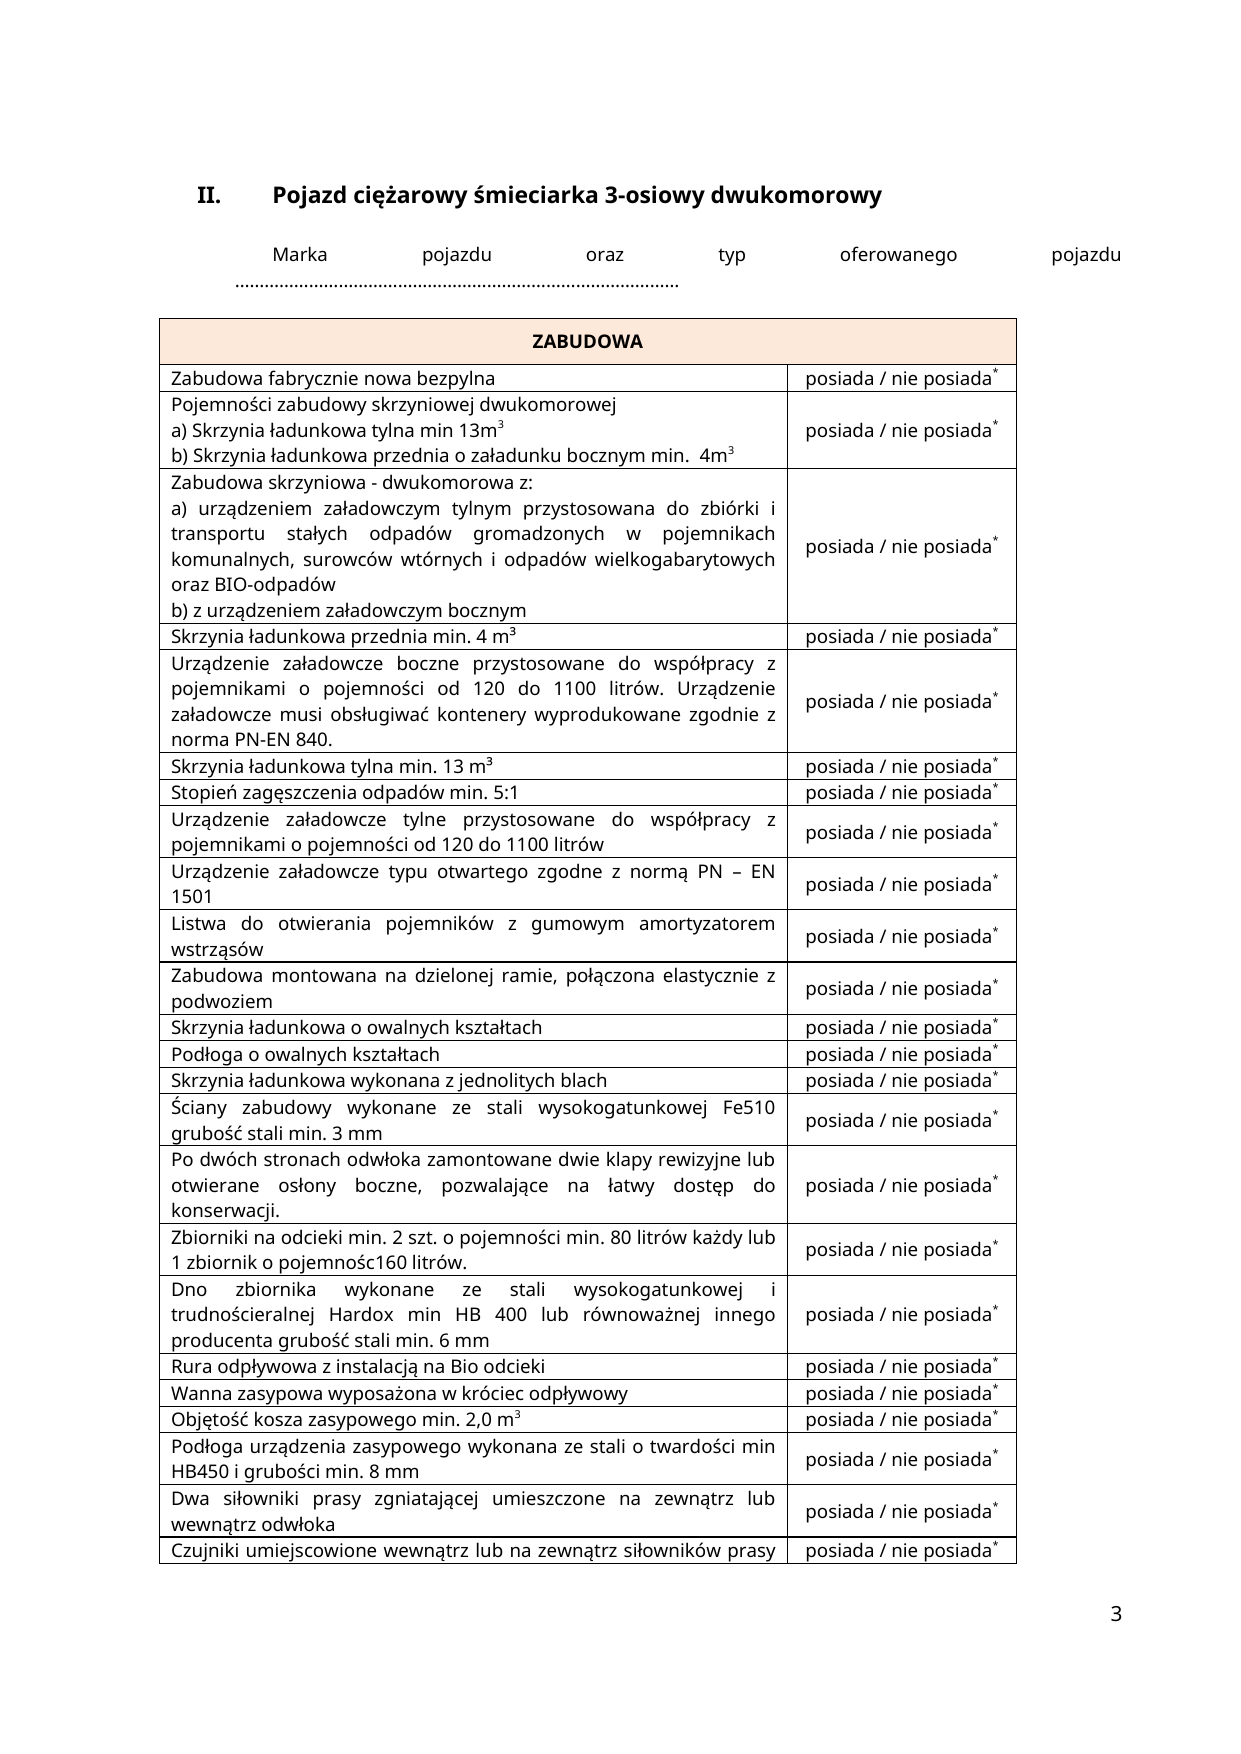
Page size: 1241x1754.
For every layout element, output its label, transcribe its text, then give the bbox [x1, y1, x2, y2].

table_cell posiada / nie posiada* [788, 753, 1016, 779]
list Pojazd ciężarowy śmieciarka 3-osiowy dwukomorowy [197, 179, 1122, 210]
table_cell Urządzenie załadowcze typu otwartego zgodne z normą PN – EN 1501 [160, 858, 787, 909]
table_cell Stopień zagęszczenia odpadów min. 5:1 [160, 780, 787, 805]
table_cell Podłoga urządzenia zasypowego wykonana ze stali o twardości min HB450 i grubości min. 8 mm [160, 1433, 787, 1484]
table_cell posiada / nie posiada* [788, 1354, 1016, 1379]
table_cell posiada / nie posiada* [788, 1224, 1016, 1275]
table_cell posiada / nie posiada* [788, 1015, 1016, 1040]
table_cell Skrzynia ładunkowa wykonana z jednolitych blach [160, 1068, 787, 1093]
table_cell posiada / nie posiada* [788, 1407, 1016, 1432]
table_cell Urządzenie załadowcze boczne przystosowane do współpracy z pojemnikami o pojemności od 120 do 1100 litrów. Urządzenie załadowcze musi obsługiwać kontenery wyprodukowane zgodnie z norma PN-EN 840. [160, 650, 787, 752]
table_cell posiada / nie posiada* [788, 392, 1016, 468]
table_cell Listwa do otwierania pojemników z gumowym amortyzatorem wstrząsów [160, 910, 787, 961]
table_cell Dno zbiornika wykonane ze stali wysokogatunkowej i trudnościeralnej Hardox min HB 400 lub równoważnej innego producenta grubość stali min. 6 mm [160, 1276, 787, 1353]
table_cell posiada / nie posiada* [788, 650, 1016, 752]
table_cell Zabudowa skrzyniowa - dwukomorowa z: a) urządzeniem załadowczym tylnym przystosowana do zbiórki i transportu stałych odpadów gromadzonych w pojemnikach komunalnych, surowców wtórnych i odpadów wielkogabarytowych oraz BIO-odpadów b) z urządzeniem załadowczym bocznym [160, 469, 787, 622]
table_cell Wanna zasypowa wyposażona w króciec odpływowy [160, 1380, 787, 1406]
table_header ZABUDOWA [160, 319, 1016, 364]
table_cell Zabudowa montowana na dzielonej ramie, połączona elastycznie z podwoziem [160, 963, 787, 1013]
table_cell posiada / nie posiada* [788, 1485, 1016, 1536]
table_cell posiada / nie posiada* [788, 1094, 1016, 1145]
table_cell posiada / nie posiada* [788, 1433, 1016, 1484]
table_cell posiada / nie posiada* [788, 963, 1016, 1013]
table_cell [788, 1538, 1016, 1563]
table_cell posiada / nie posiada* [788, 858, 1016, 909]
table_cell Dwa siłowniki prasy zgniatającej umieszczone na zewnątrz lub wewnątrz odwłoka [160, 1485, 787, 1536]
table_cell Zbiorniki na odcieki min. 2 szt. o pojemności min. 80 litrów każdy lub 1 zbiornik o pojemnośc160 litrów. [160, 1224, 787, 1275]
table_cell posiada / nie posiada* [788, 806, 1016, 857]
table_cell Zabudowa fabrycznie nowa bezpylna [160, 365, 787, 391]
table_cell posiada / nie posiada* [788, 1276, 1016, 1353]
table_cell Skrzynia ładunkowa tylna min. 13 m³ [160, 753, 787, 779]
table_cell Podłoga o owalnych kształtach [160, 1041, 787, 1067]
table_cell Po dwóch stronach odwłoka zamontowane dwie klapy rewizyjne lub otwierane osłony boczne, pozwalające na łatwy dostęp do konserwacji. [160, 1146, 787, 1223]
table_cell posiada / nie posiada* [788, 1068, 1016, 1093]
table_cell posiada / nie posiada* [788, 1041, 1016, 1067]
table_cell posiada / nie posiada* [788, 469, 1016, 622]
table_cell Objętość kosza zasypowego min. 2,0 m3 [160, 1407, 787, 1432]
table_cell posiada / nie posiada* [788, 1380, 1016, 1406]
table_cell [160, 1538, 787, 1563]
table_cell Pojemności zabudowy skrzyniowej dwukomorowej a) Skrzynia ładunkowa tylna min 13m3 b) Skrzynia ładunkowa przednia o załadunku bocznym min. 4m3 [160, 392, 787, 468]
table_cell posiada / nie posiada* [788, 365, 1016, 391]
table_cell posiada / nie posiada* [788, 910, 1016, 961]
table_cell Skrzynia ładunkowa o owalnych kształtach [160, 1015, 787, 1040]
table_cell Urządzenie załadowcze tylne przystosowane do współpracy z pojemnikami o pojemności od 120 do 1100 litrów [160, 806, 787, 857]
table_cell Rura odpływowa z instalacją na Bio odcieki [160, 1354, 787, 1379]
table_cell posiada / nie posiada* [788, 1146, 1016, 1223]
table_cell posiada / nie posiada* [788, 780, 1016, 805]
table_cell Skrzynia ładunkowa przednia min. 4 m³ [160, 624, 787, 649]
table_cell posiada / nie posiada* [788, 624, 1016, 649]
list Marka pojazdu oraz typ oferowanego pojazdu ……………………………………………………………………………… [234, 241, 1122, 292]
table_cell Ściany zabudowy wykonane ze stali wysokogatunkowej Fe510 grubość stali min. 3 mm [160, 1094, 787, 1145]
